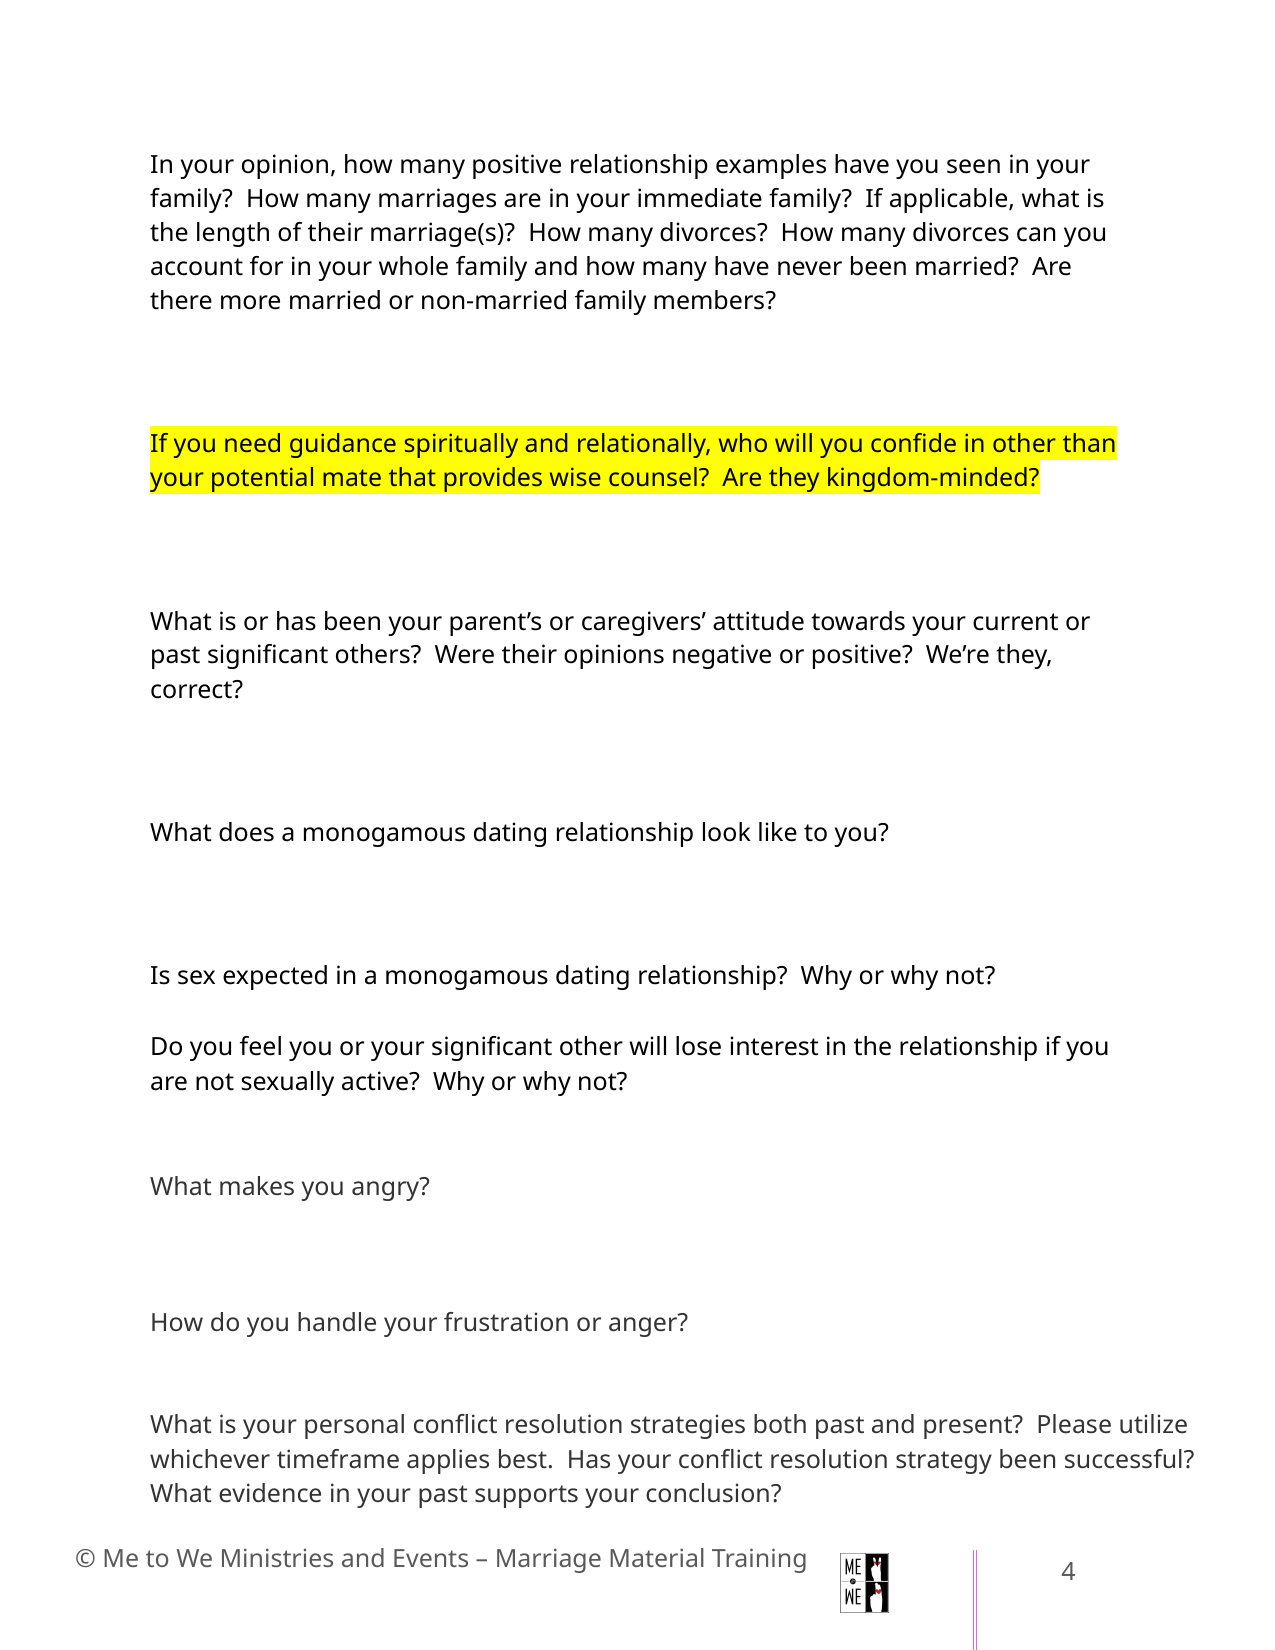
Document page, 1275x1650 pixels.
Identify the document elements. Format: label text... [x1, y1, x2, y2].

text What is your personal conflict resolution strategies both past and present? Please utilize whichever timeframe applies best. Has your conflict resolution strategy been successful? What evidence in your past supports your conclusion? [150, 1407, 1200, 1509]
text What does a monogamous dating relationship look like to you? [150, 814, 1125, 848]
text Is sex expected in a monogamous dating relationship? Why or why not? [150, 957, 1125, 992]
text What makes you angry? [150, 1169, 1200, 1203]
text How do you handle your frustration or anger? [150, 1305, 1200, 1339]
text In your opinion, how many positive relationship examples have you seen in your family? How many marriages are in your immediate family? If applicable, what is the length of their marriage(s)? How many divorces? How many divorces can you account for in your whole family and how many have never been married? Are there more married or non-married family members? [150, 147, 1125, 317]
picture [840, 1553, 889, 1613]
text What is or has been your parent’s or caregivers’ attitude towards your current or past significant others? Were their opinions negative or positive? We’re they, correct? [150, 603, 1125, 705]
text Do you feel you or your significant other will lose interest in the relationship if you are not sexually active? Why or why not? [150, 1029, 1125, 1097]
